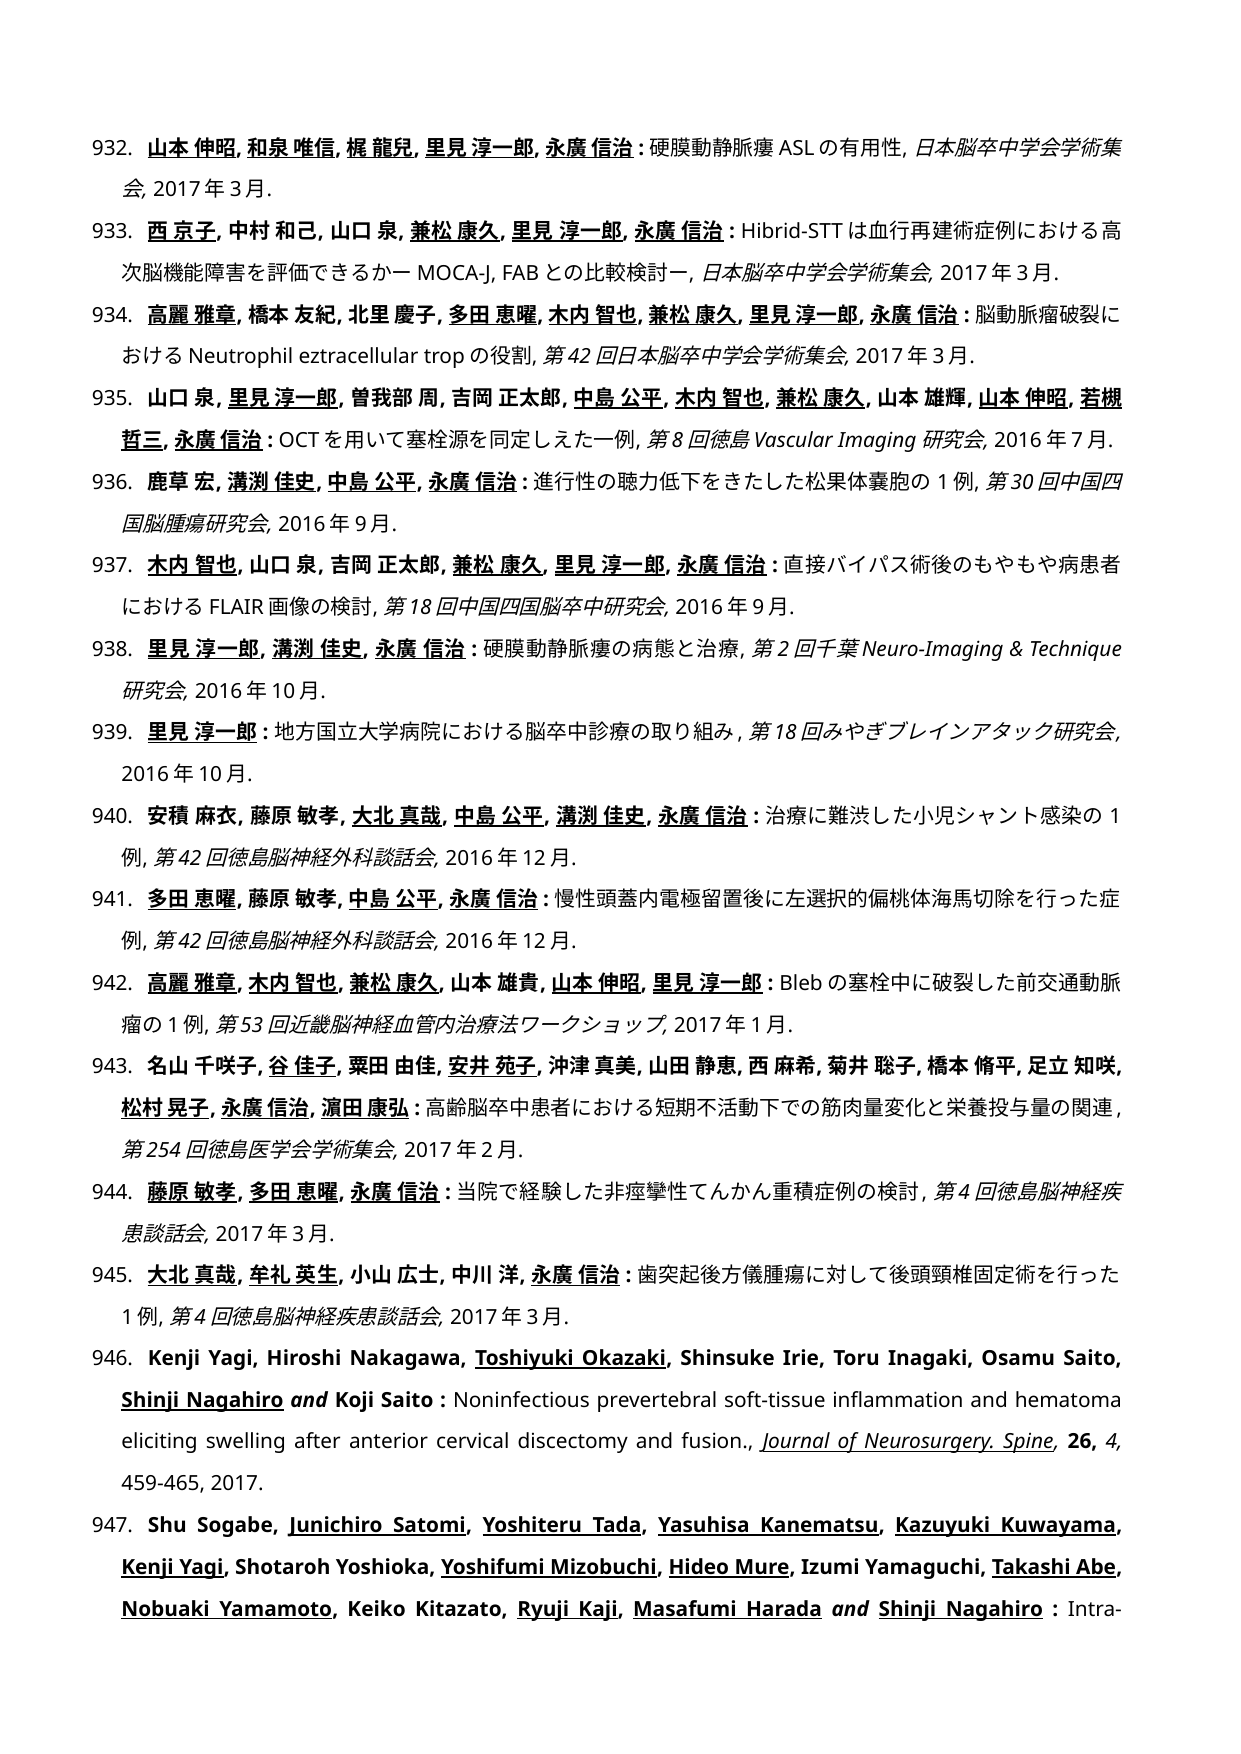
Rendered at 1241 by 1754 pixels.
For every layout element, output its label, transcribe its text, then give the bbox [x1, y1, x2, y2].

list 西 京子, 中村 和己, 山口 泉, 兼松 康久, 里見 淳一郎, 永廣 信治 : Hibrid-STTは血行再建術症例における高次脳機能障害を評価できるかーMOCA-J, FABとの比較検討ー, 日本脳卒中学会学術集会, 2017年3月. [92, 209, 1122, 292]
list 高麗 雅章, 橋本 友紀, 北里 慶子, 多田 恵曜, 木内 智也, 兼松 康久, 里見 淳一郎, 永廣 信治 : 脳動脈瘤破裂におけるNeutrophil eztracellular tropの役割, 第42回日本脳卒中学会学術集会, 2017年3月. [92, 292, 1122, 376]
list Kenji Yagi, Hiroshi Nakagawa, Toshiyuki Okazaki, Shinsuke Irie, Toru Inagaki, Osamu Saito, Shinji Nagahiro and Koji Saito : Noninfectious prevertebral soft-tissue inflammation and hematoma eliciting swelling after anterior cervical discectomy and fusion., Journal of Neurosurgery. Spine, 26, 4, 459-465, 2017. [92, 1336, 1122, 1503]
list 鹿草 宏, 溝渕 佳史, 中島 公平, 永廣 信治 : 進行性の聴力低下をきたした松果体嚢胞の1例, 第30回中国四国脳腫瘍研究会, 2016年9月. [92, 459, 1122, 543]
list 山本 伸昭, 和泉 唯信, 梶 龍兒, 里見 淳一郎, 永廣 信治 : 硬膜動静脈瘻ASLの有用性, 日本脳卒中学会学術集会, 2017年3月. [92, 125, 1122, 209]
list 安積 麻衣, 藤原 敏孝, 大北 真哉, 中島 公平, 溝渕 佳史, 永廣 信治 : 治療に難渋した小児シャント感染の1例, 第42回徳島脳神経外科談話会, 2016年12月. [92, 793, 1122, 877]
list 里見 淳一郎 : 地方国立大学病院における脳卒中診療の取り組み, 第18回みやぎブレインアタック研究会, 2016年10月. [92, 710, 1122, 793]
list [92, 1503, 1122, 1629]
list 高麗 雅章, 木内 智也, 兼松 康久, 山本 雄貴, 山本 伸昭, 里見 淳一郎 : Blebの塞栓中に破裂した前交通動脈瘤の1例, 第53回近畿脳神経血管内治療法ワークショップ, 2017年1月. [92, 961, 1122, 1044]
list 里見 淳一郎, 溝渕 佳史, 永廣 信治 : 硬膜動静脈瘻の病態と治療, 第2回千葉Neuro-Imaging & Technique 研究会, 2016年10月. [92, 626, 1122, 710]
list 名山 千咲子, 谷 佳子, 粟田 由佳, 安井 苑子, 沖津 真美, 山田 静恵, 西 麻希, 菊井 聡子, 橋本 脩平, 足立 知咲, 松村 晃子, 永廣 信治, 濵田 康弘 : 高齢脳卒中患者における短期不活動下での筋肉量変化と栄養投与量の関連, 第254回徳島医学会学術集会, 2017年2月. [92, 1044, 1122, 1169]
list 山口 泉, 里見 淳一郎, 曽我部 周, 吉岡 正太郎, 中島 公平, 木内 智也, 兼松 康久, 山本 雄輝, 山本 伸昭, 若槻 哲三, 永廣 信治 : OCTを用いて塞栓源を同定しえた一例, 第8回徳島Vascular Imaging研究会, 2016年7月. [92, 376, 1122, 459]
list 多田 恵曜, 藤原 敏孝, 中島 公平, 永廣 信治 : 慢性頭蓋内電極留置後に左選択的偏桃体海馬切除を行った症例, 第42回徳島脳神経外科談話会, 2016年12月. [92, 877, 1122, 961]
list 藤原 敏孝, 多田 恵曜, 永廣 信治 : 当院で経験した非痙攣性てんかん重積症例の検討, 第4回徳島脳神経疾患談話会, 2017年3月. [92, 1169, 1122, 1253]
list 木内 智也, 山口 泉, 吉岡 正太郎, 兼松 康久, 里見 淳一郎, 永廣 信治 : 直接バイパス術後のもやもや病患者におけるFLAIR画像の検討, 第18回中国四国脳卒中研究会, 2016年9月. [92, 543, 1122, 626]
list 大北 真哉, 牟礼 英生, 小山 広士, 中川 洋, 永廣 信治 : 歯突起後方儀腫瘍に対して後頭頸椎固定術を行った1例, 第4回徳島脳神経疾患談話会, 2017年3月. [92, 1253, 1122, 1336]
